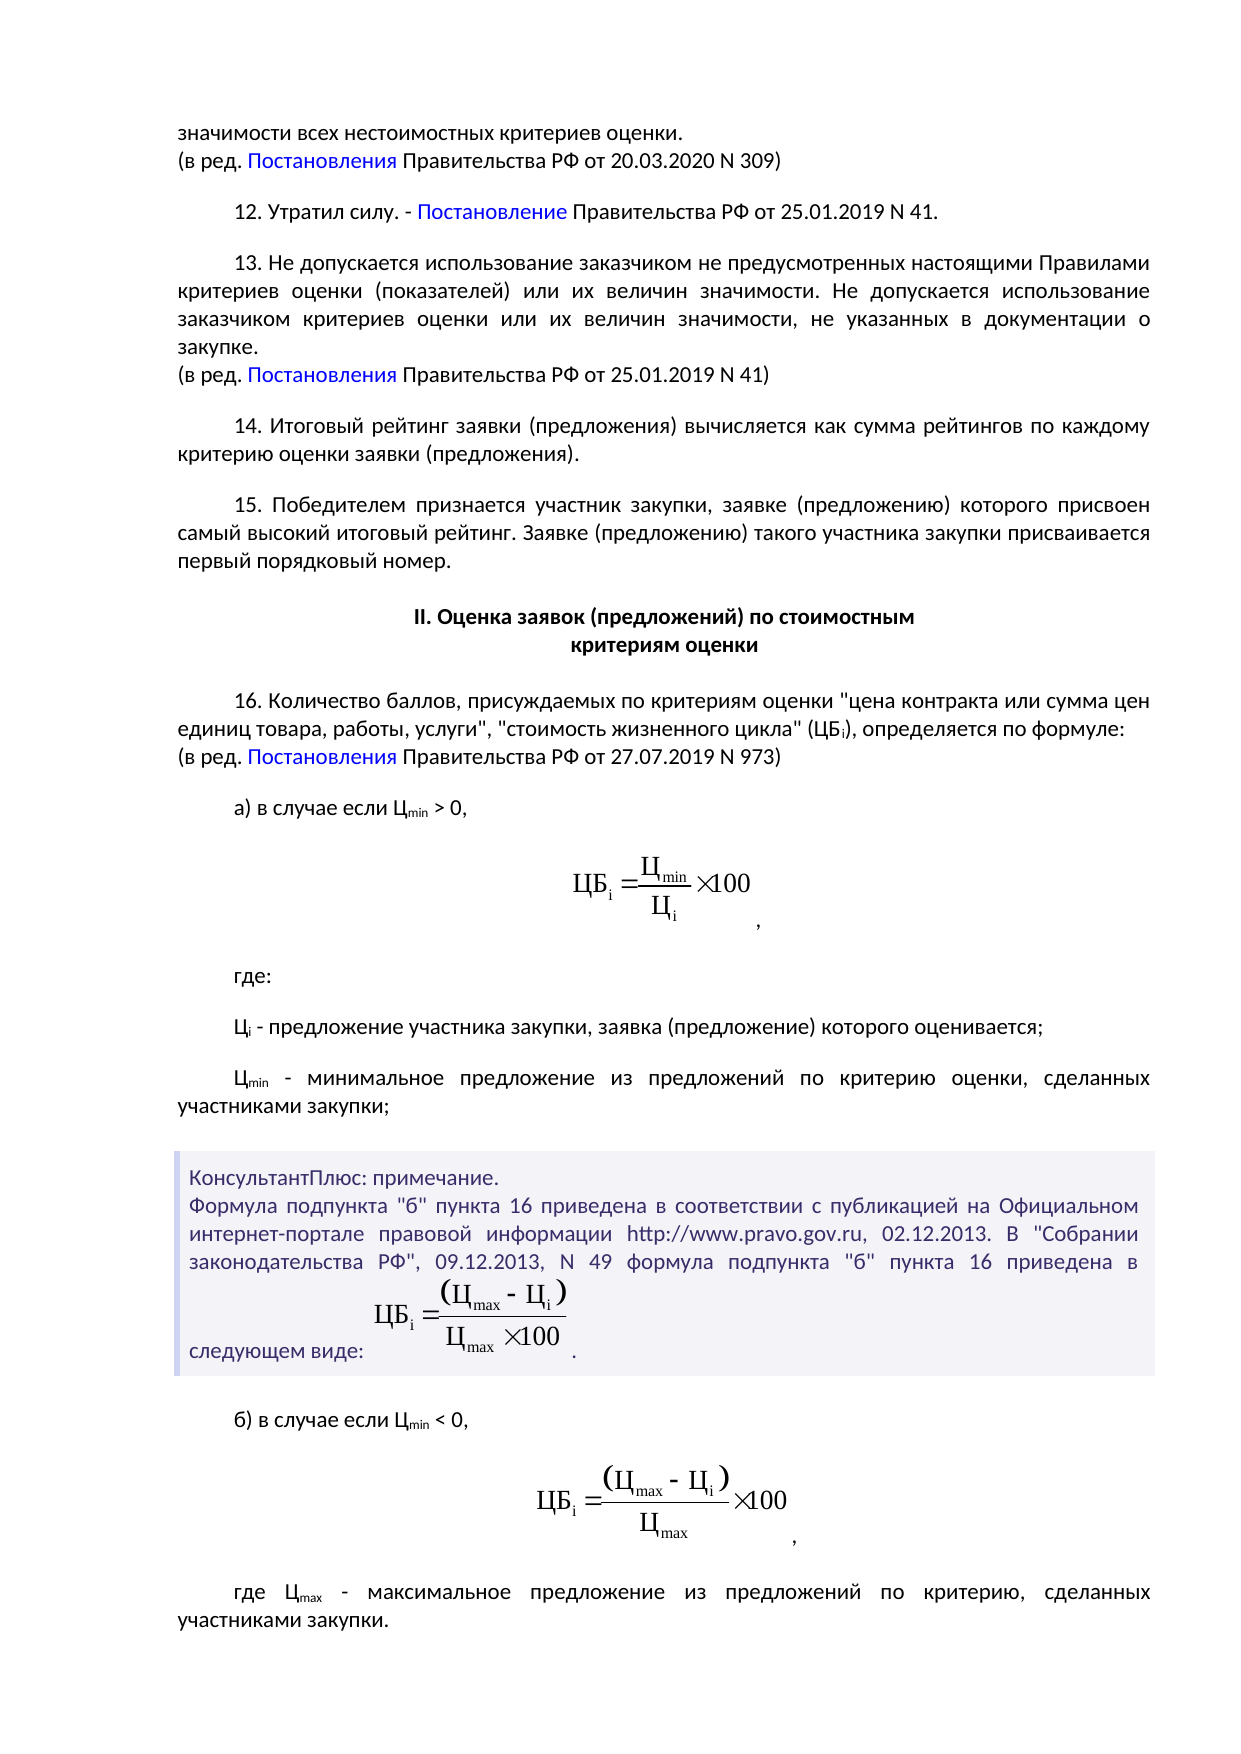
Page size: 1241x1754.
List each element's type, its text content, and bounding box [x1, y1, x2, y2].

text 15. Победителем признается участник закупки, заявке (предложению) которого присвоен самый высокий итоговый рейтинг. Заявке (предложению) такого участника закупки присваивается первый порядковый номер. [177, 490, 1152, 574]
text (в ред. Постановления Правительства РФ от 25.01.2019 N 41) [177, 360, 1152, 388]
text а) в случае если Цmin > 0, [177, 793, 1152, 821]
text , [177, 849, 1152, 933]
text 12. Утратил силу. - Постановление Правительства РФ от 25.01.2019 N 41. [177, 197, 1152, 225]
text где: [177, 961, 1152, 989]
text 16. Количество баллов, присуждаемых по критериям оценки "цена контракта или сумма цен единиц товара, работы, услуги", "стоимость жизненного цикла" (ЦБi), определяется по формуле: [177, 686, 1152, 742]
text Цmin - минимальное предложение из предложений по критерию оценки, сделанных участниками закупки; [177, 1063, 1152, 1119]
text 14. Итоговый рейтинг заявки (предложения) вычисляется как сумма рейтингов по каждому критерию оценки заявки (предложения). [177, 411, 1152, 467]
table_header КонсультантПлюс: примечание. Формула подпункта "б" пункта 16 приведена в соответствии с публикацией на Официальном интернет-портале правовой информации http://www.pravo.gov.ru, 02.12.2013. В "Собрании законодательства РФ", 09.12.2013, N 49 формула подпункта "б" пункта 16 приведена в следующем виде: . [180, 1151, 1149, 1376]
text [177, 118, 1152, 146]
text 13. Не допускается использование заказчиком не предусмотренных настоящими Правилами критериев оценки (показателей) или их величин значимости. Не допускается использование заказчиком критериев оценки или их величин значимости, не указанных в документации о закупке. [177, 248, 1152, 360]
title II. Оценка заявок (предложений) по стоимостным [177, 602, 1152, 630]
text б) в случае если Цmin < 0, [177, 1405, 1152, 1433]
text , [177, 1461, 1152, 1549]
text Цi - предложение участника закупки, заявка (предложение) которого оценивается; [177, 1012, 1152, 1040]
text где Цmax - максимальное предложение из предложений по критерию, сделанных участниками закупки. [177, 1577, 1152, 1633]
title критериям оценки [177, 630, 1152, 658]
text (в ред. Постановления Правительства РФ от 20.03.2020 N 309) [177, 146, 1152, 174]
text (в ред. Постановления Правительства РФ от 27.07.2019 N 973) [177, 742, 1152, 770]
